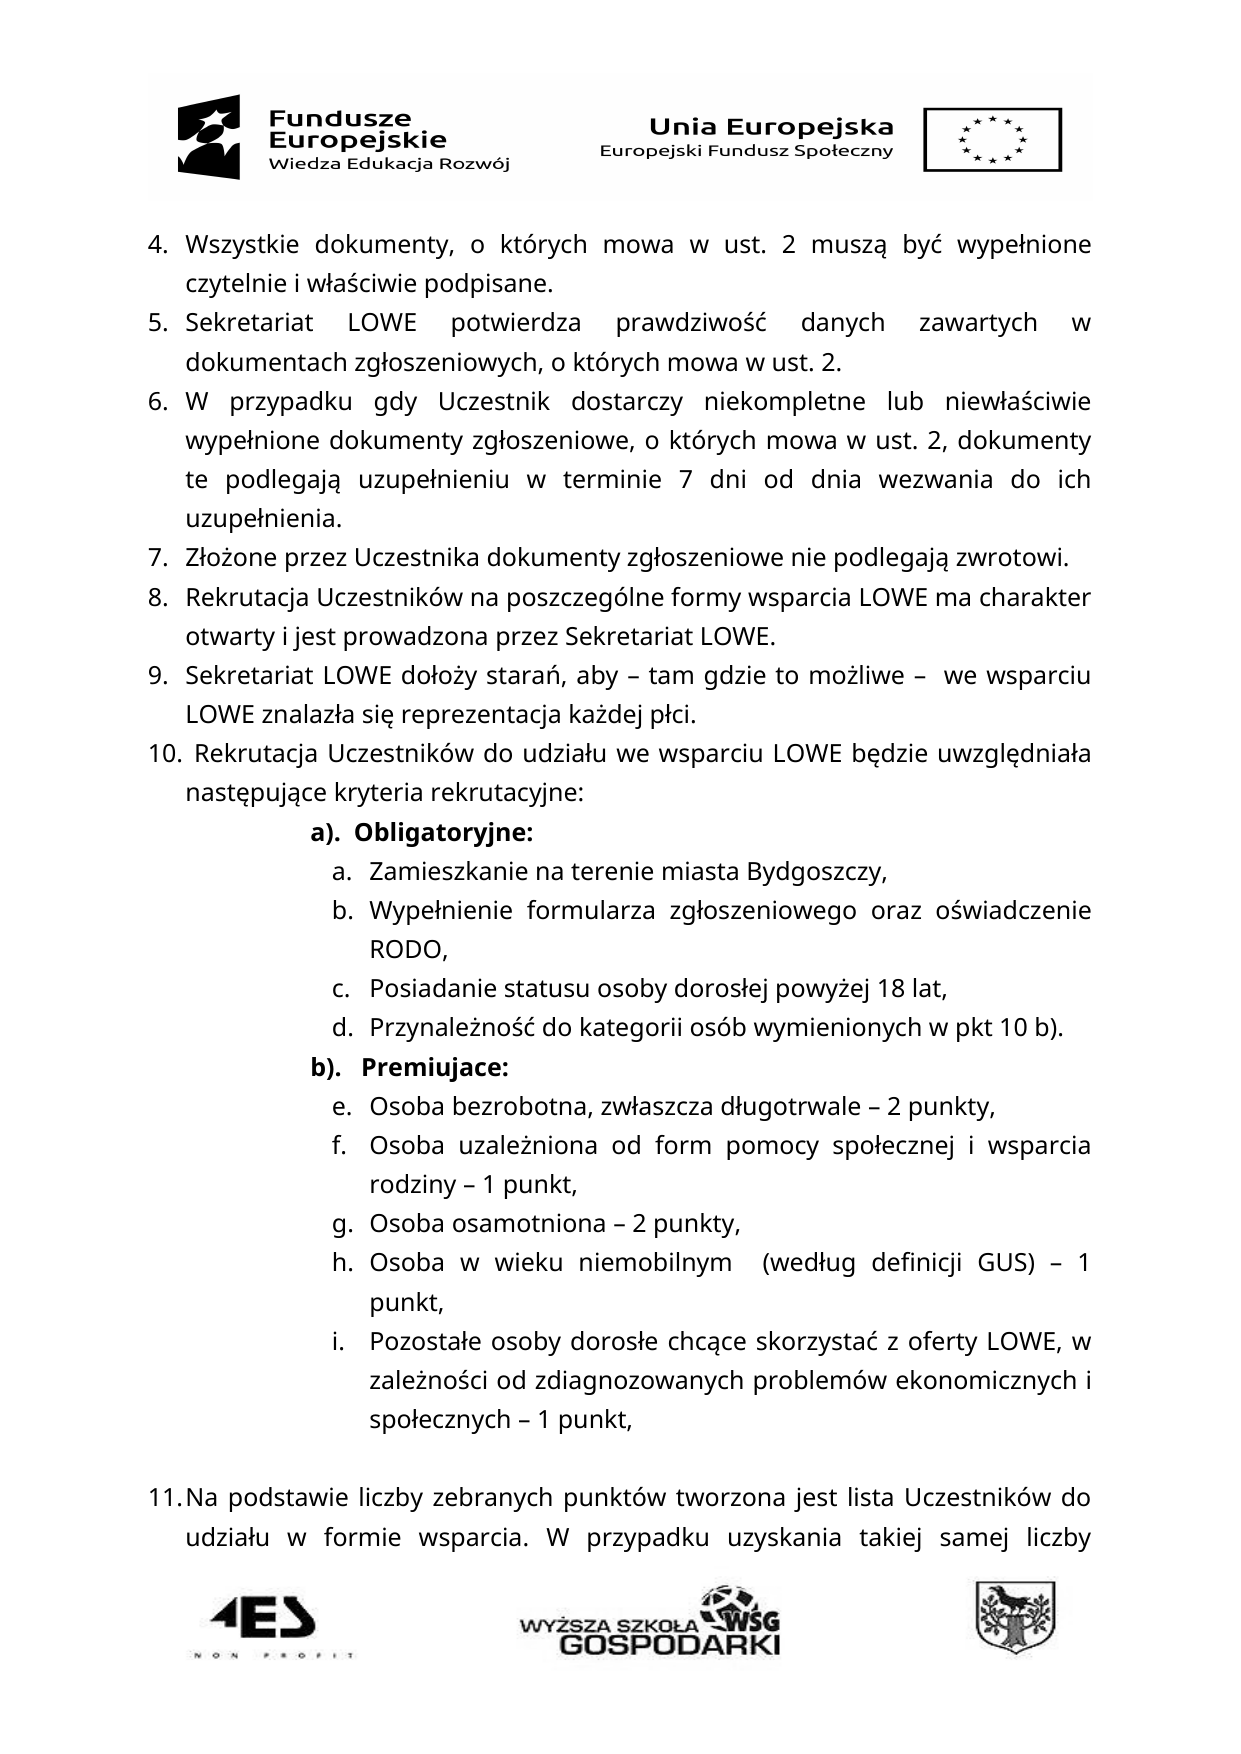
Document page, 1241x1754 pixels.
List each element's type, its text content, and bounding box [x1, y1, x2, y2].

list Zamieszkanie na terenie miasta Bydgoszczy, [332, 853, 1093, 887]
list b). Premiujace: [310, 1049, 1093, 1083]
list Posiadanie statusu osoby dorosłej powyżej 18 lat, [332, 971, 1093, 1005]
list Złożone przez Uczestnika dokumenty zgłoszeniowe nie podlegają zwrotowi. [148, 540, 1093, 574]
list Wszystkie dokumenty, o których mowa w ust. 2 muszą być wypełnione czytelnie i właściwie podpisane. [148, 227, 1093, 300]
picture [147, 73, 1093, 201]
list Pozostałe osoby dorosłe chcące skorzystać z oferty LOWE, w zależności od zdiagnozowanych problemów ekonomicznych i społecznych – 1 punkt, [332, 1323, 1093, 1436]
text a). Obligatoryjne: [310, 814, 1093, 848]
list Wypełnienie formularza zgłoszeniowego oraz oświadczenie RODO, [332, 892, 1093, 966]
list Rekrutacja Uczestników do udziału we wsparciu LOWE będzie uwzględniała następujące kryteria rekrutacyjne: [148, 736, 1093, 809]
picture [147, 1566, 1092, 1681]
list Osoba bezrobotna, zwłaszcza długotrwale – 2 punkty, [332, 1088, 1093, 1122]
list Osoba w wieku niemobilnym (według definicji GUS) – 1 punkt, [332, 1245, 1093, 1318]
list Sekretariat LOWE potwierdza prawdziwość danych zawartych w dokumentach zgłoszeniowych, o których mowa w ust. 2. [148, 305, 1093, 378]
list Osoba uzależniona od form pomocy społecznej i wsparcia rodziny – 1 punkt, [332, 1127, 1093, 1201]
list W przypadku gdy Uczestnik dostarczy niekompletne lub niewłaściwie wypełnione dokumenty zgłoszeniowe, o których mowa w ust. 2, dokumenty te podlegają uzupełnieniu w terminie 7 dni od dnia wezwania do ich uzupełnienia. [148, 383, 1093, 535]
list Przynależność do kategorii osób wymienionych w pkt 10 b). [332, 1010, 1093, 1044]
list Sekretariat LOWE dołoży starań, aby – tam gdzie to możliwe – we wsparciu LOWE znalazła się reprezentacja każdej płci. [148, 657, 1093, 731]
list Rekrutacja Uczestników na poszczególne formy wsparcia LOWE ma charakter otwarty i jest prowadzona przez Sekretariat LOWE. [148, 579, 1093, 652]
list Osoba osamotniona – 2 punkty, [332, 1206, 1093, 1240]
